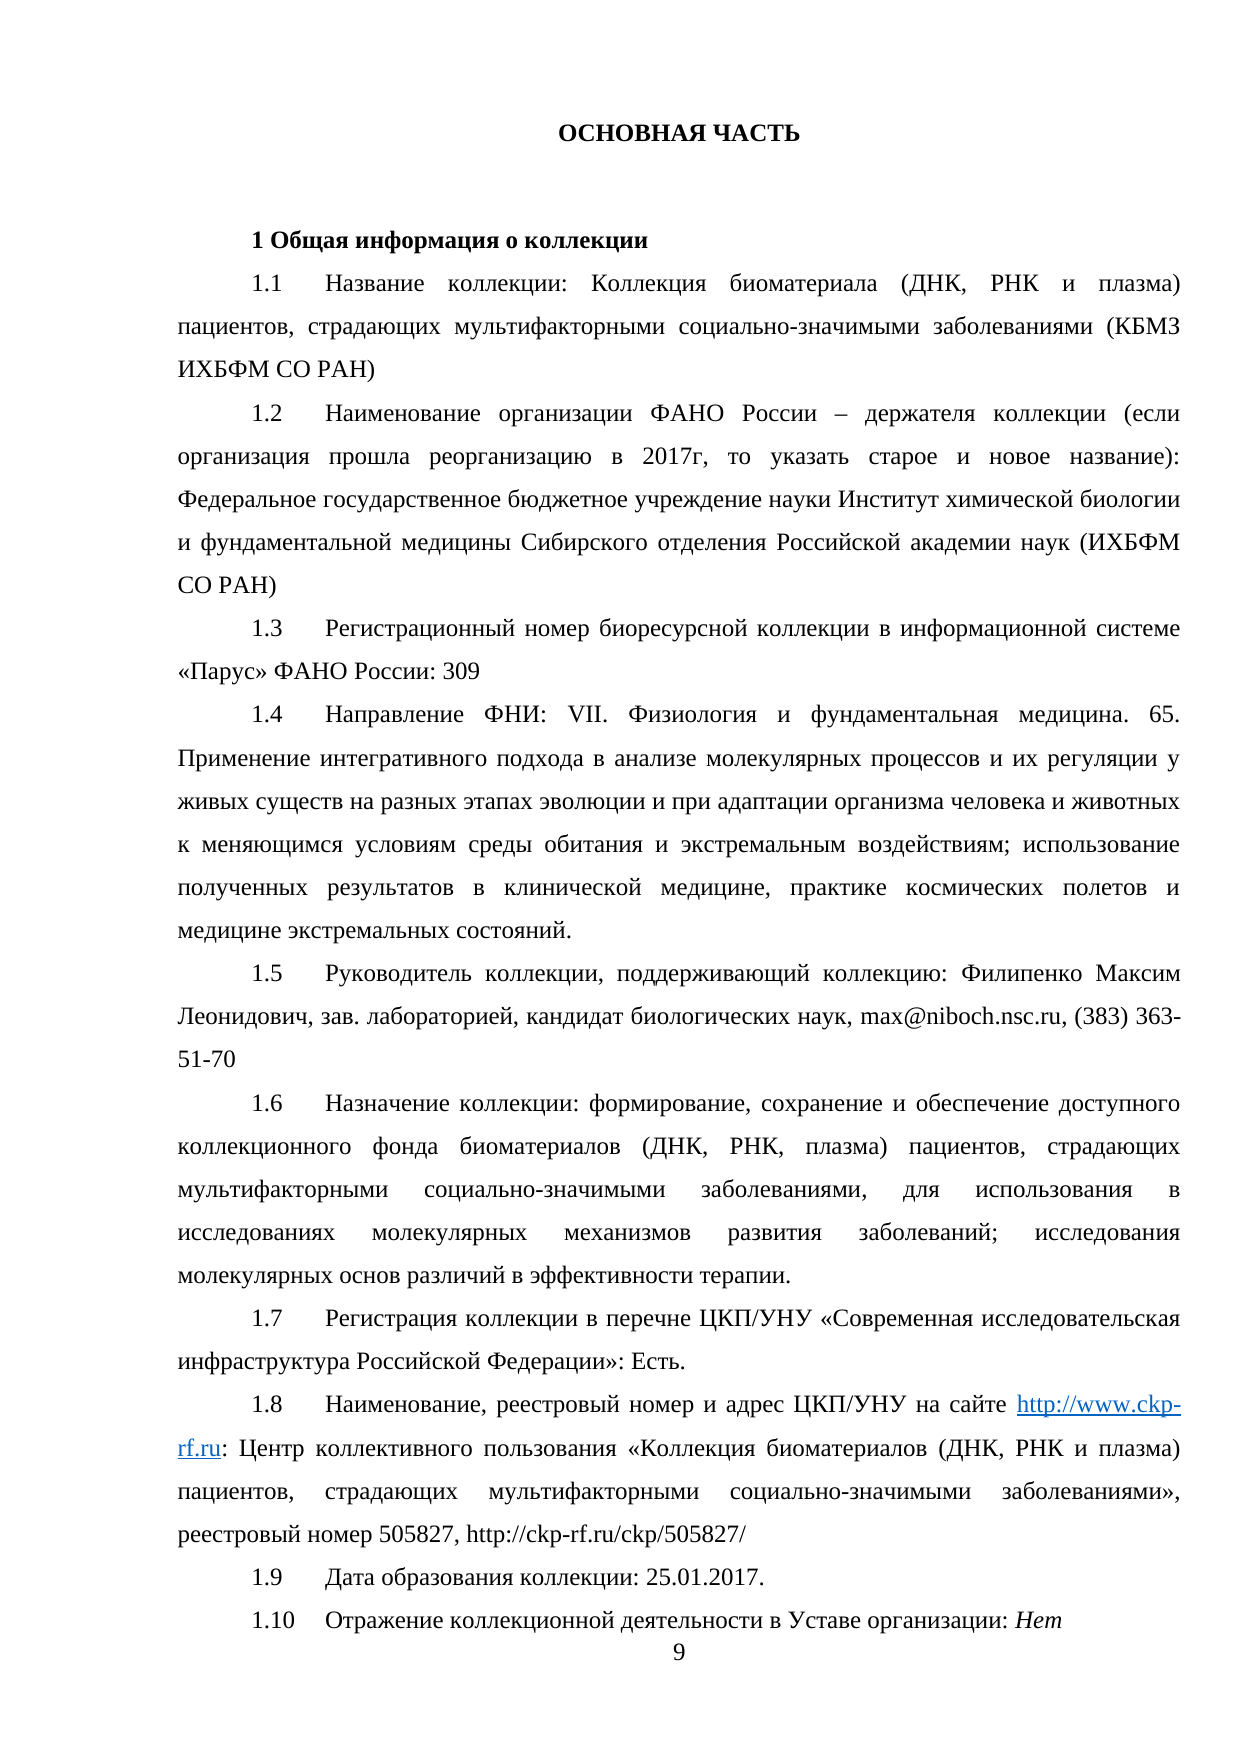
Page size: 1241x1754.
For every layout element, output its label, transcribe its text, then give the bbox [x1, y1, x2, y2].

list 1.5 Руководитель коллекции, поддерживающий коллекцию: Филипенко Максим Леонидович, зав. лабораторией, кандидат биологических наук, max@niboch.nsc.ru, (383) 363-51-70 [177, 958, 1181, 1073]
list 1.6 Назначение коллекции: формирование, сохранение и обеспечение доступного коллекционного фонда биоматериалов (ДНК, РНК, плазма) пациентов, страдающих мультифакторными социально-значимыми заболеваниями, для использования в исследованиях молекулярных механизмов развития заболеваний; исследования молекулярных основ различий в эффективности терапии. [177, 1088, 1181, 1289]
list 1.2 Наименование организации ФАНО России – держателя коллекции (если организация прошла реорганизацию в 2017г, то указать старое и новое название): Федеральное государственное бюджетное учреждение науки Институт химической биологии и фундаментальной медицины Сибирского отделения Российской академии наук (ИХБФМ СО РАН) [177, 398, 1181, 599]
list 1.10 Отражение коллекционной деятельности в Уставе организации: Нет [177, 1605, 1181, 1634]
list 1.1 Название коллекции: Коллекция биоматериала (ДНК, РНК и плазма) пациентов, страдающих мультифакторными социально-значимыми заболеваниями (КБМЗ ИХБФМ СО РАН) [177, 268, 1181, 383]
list 1.7 Регистрация коллекции в перечне ЦКП/УНУ «Современная исследовательская инфраструктура Российской Федерации»: Есть. [177, 1303, 1181, 1375]
list 1.9 Дата образования коллекции: 25.01.2017. [177, 1562, 1181, 1591]
list 1.3 Регистрационный номер биоресурсной коллекции в информационной системе «Парус» ФАНО России: 309 [177, 613, 1181, 685]
list 1.4 Направление ФНИ: VII. Физиология и фундаментальная медицина. 65. Применение интегративного подхода в анализе молекулярных процессов и их регуляции у живых существ на разных этапах эволюции и при адаптации организма человека и животных к меняющимся условиям среды обитания и экстремальным воздействиям; использование полученных результатов в клинической медицине, практике космических полетов и медицине экстремальных состояний. [177, 699, 1181, 944]
list 1.8 Наименование, реестровый номер и адрес ЦКП/УНУ на сайте http://www.ckp-rf.ru: Центр коллективного пользования «Коллекция биоматериалов (ДНК, РНК и плазма) пациентов, страдающих мультифакторными социально-значимыми заболеваниями», реестровый номер 505827, http://ckp-rf.ru/ckp/505827/ [177, 1389, 1181, 1548]
subtitle ОСНОВНАЯ ЧАСТЬ [177, 118, 1181, 147]
subtitle 1 Общая информация о коллекции [177, 225, 1181, 254]
